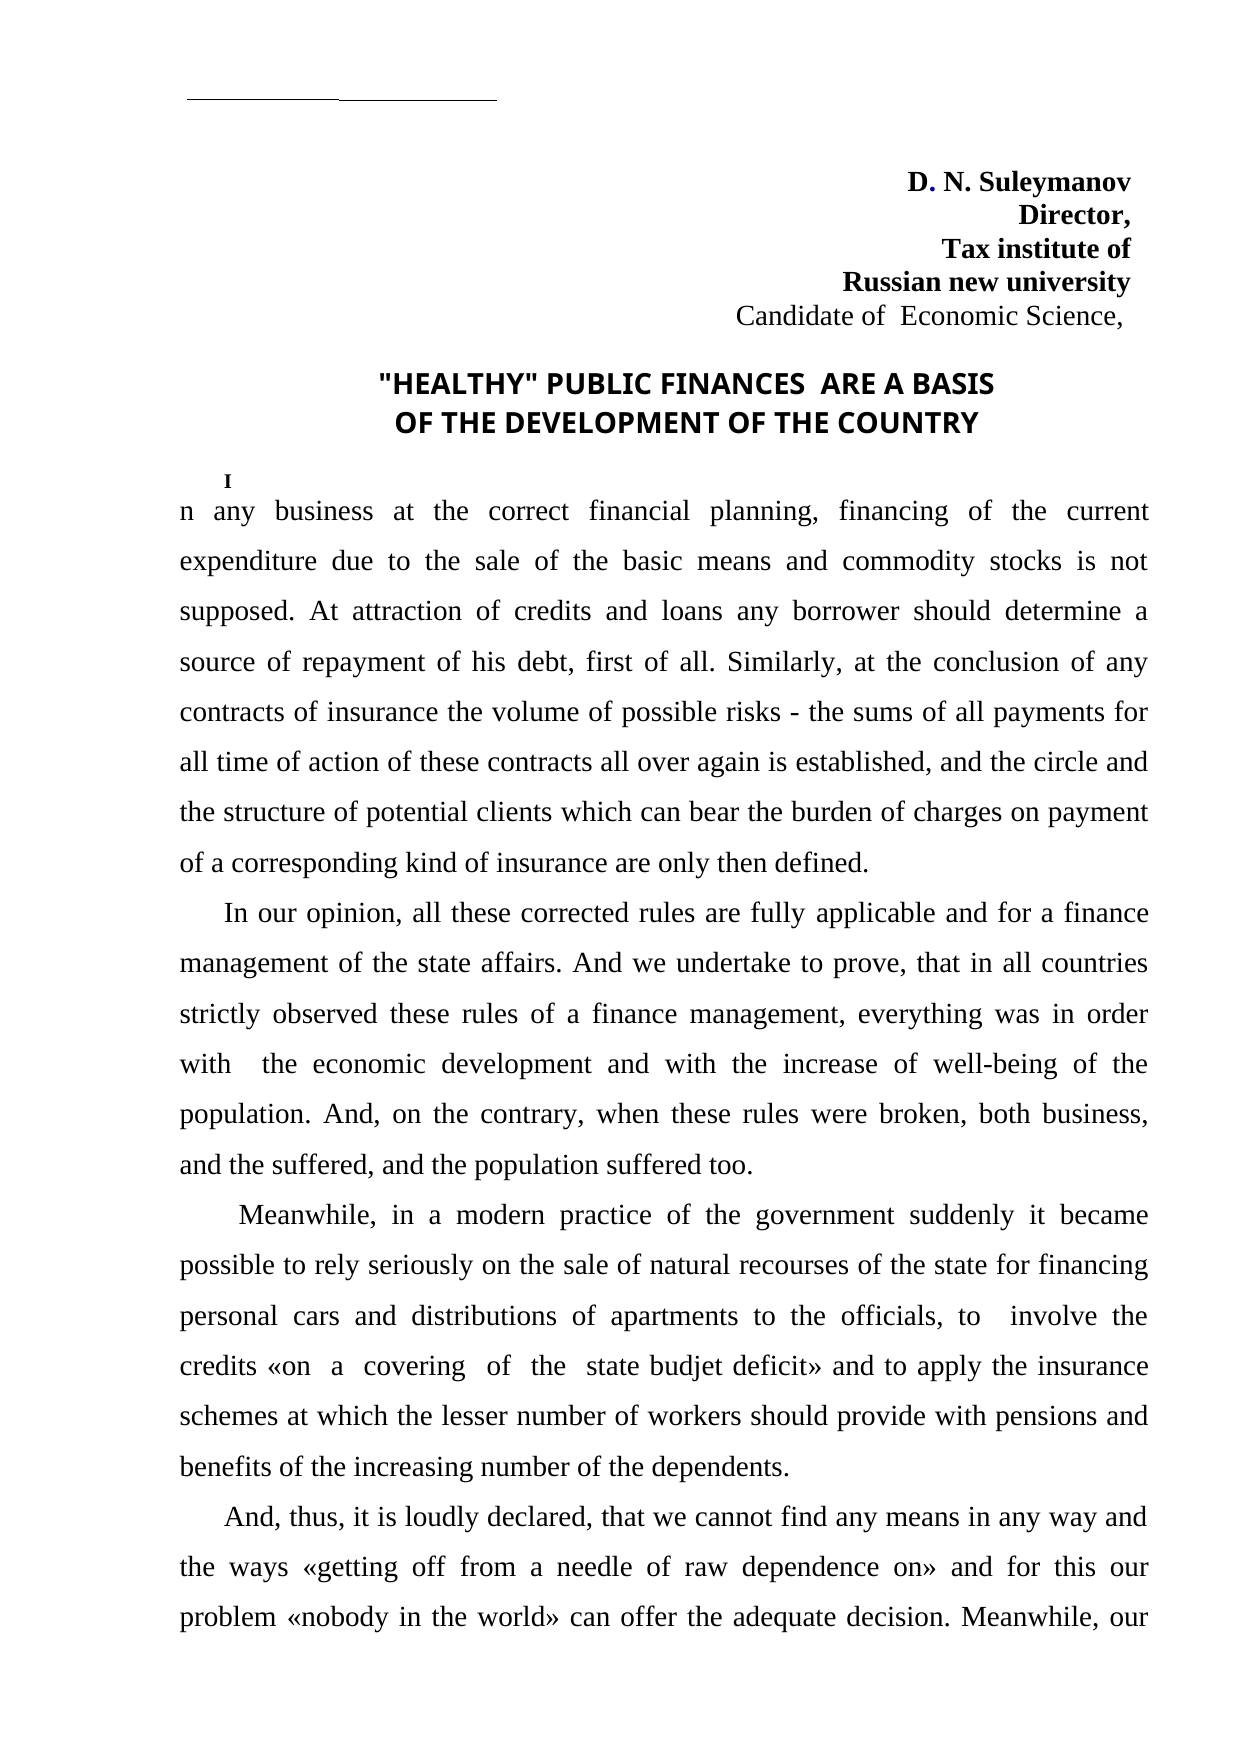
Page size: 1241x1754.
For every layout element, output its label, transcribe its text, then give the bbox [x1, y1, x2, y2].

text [179, 1499, 1149, 1633]
text Candidate of Economic Science, [198, 298, 1131, 363]
text "Healthy" public finances are a basis [177, 363, 1152, 403]
text In our opinion, all these corrected rules are fully applicable and for a finance management of the state affairs. And we undertake to prove, that in all countries strictly observed these rules of a finance management, everything was in order with the economic development and with the increase of well-being of the population. And, on the contrary, when these rules were broken, both business, and the suffered, and the population suffered too. [179, 895, 1149, 1180]
text Director, [198, 197, 1131, 231]
text D. N. Suleymanov [198, 164, 1131, 197]
text Tax institute of [198, 231, 1131, 264]
text of the development of the country [177, 403, 1152, 442]
text Russian new university [198, 264, 1131, 298]
text Meanwhile, in a modern practice of the government suddenly it became possible to rely seriously on the sale of natural recourses of the state for financing personal cars and distributions of apartments to the officials, to involve the credits «on a covering of the state budjet deficit» and to apply the insurance schemes at which the lesser number of workers should provide with pensions and benefits of the increasing number of the dependents. [179, 1197, 1149, 1482]
text n any business at the correct financial planning, financing of the current expenditure due to the sale of the basic means and commodity stocks is not supposed. At attraction of credits and loans any borrower should determine a source of repayment of his debt, first of all. Similarly, at the conclusion of any contracts of insurance the volume of possible risks - the sums of all payments for all time of action of these contracts all over again is established, and the circle and the structure of potential clients which can bear the burden of charges on payment of a corresponding kind of insurance are only then defined. [179, 493, 1149, 878]
